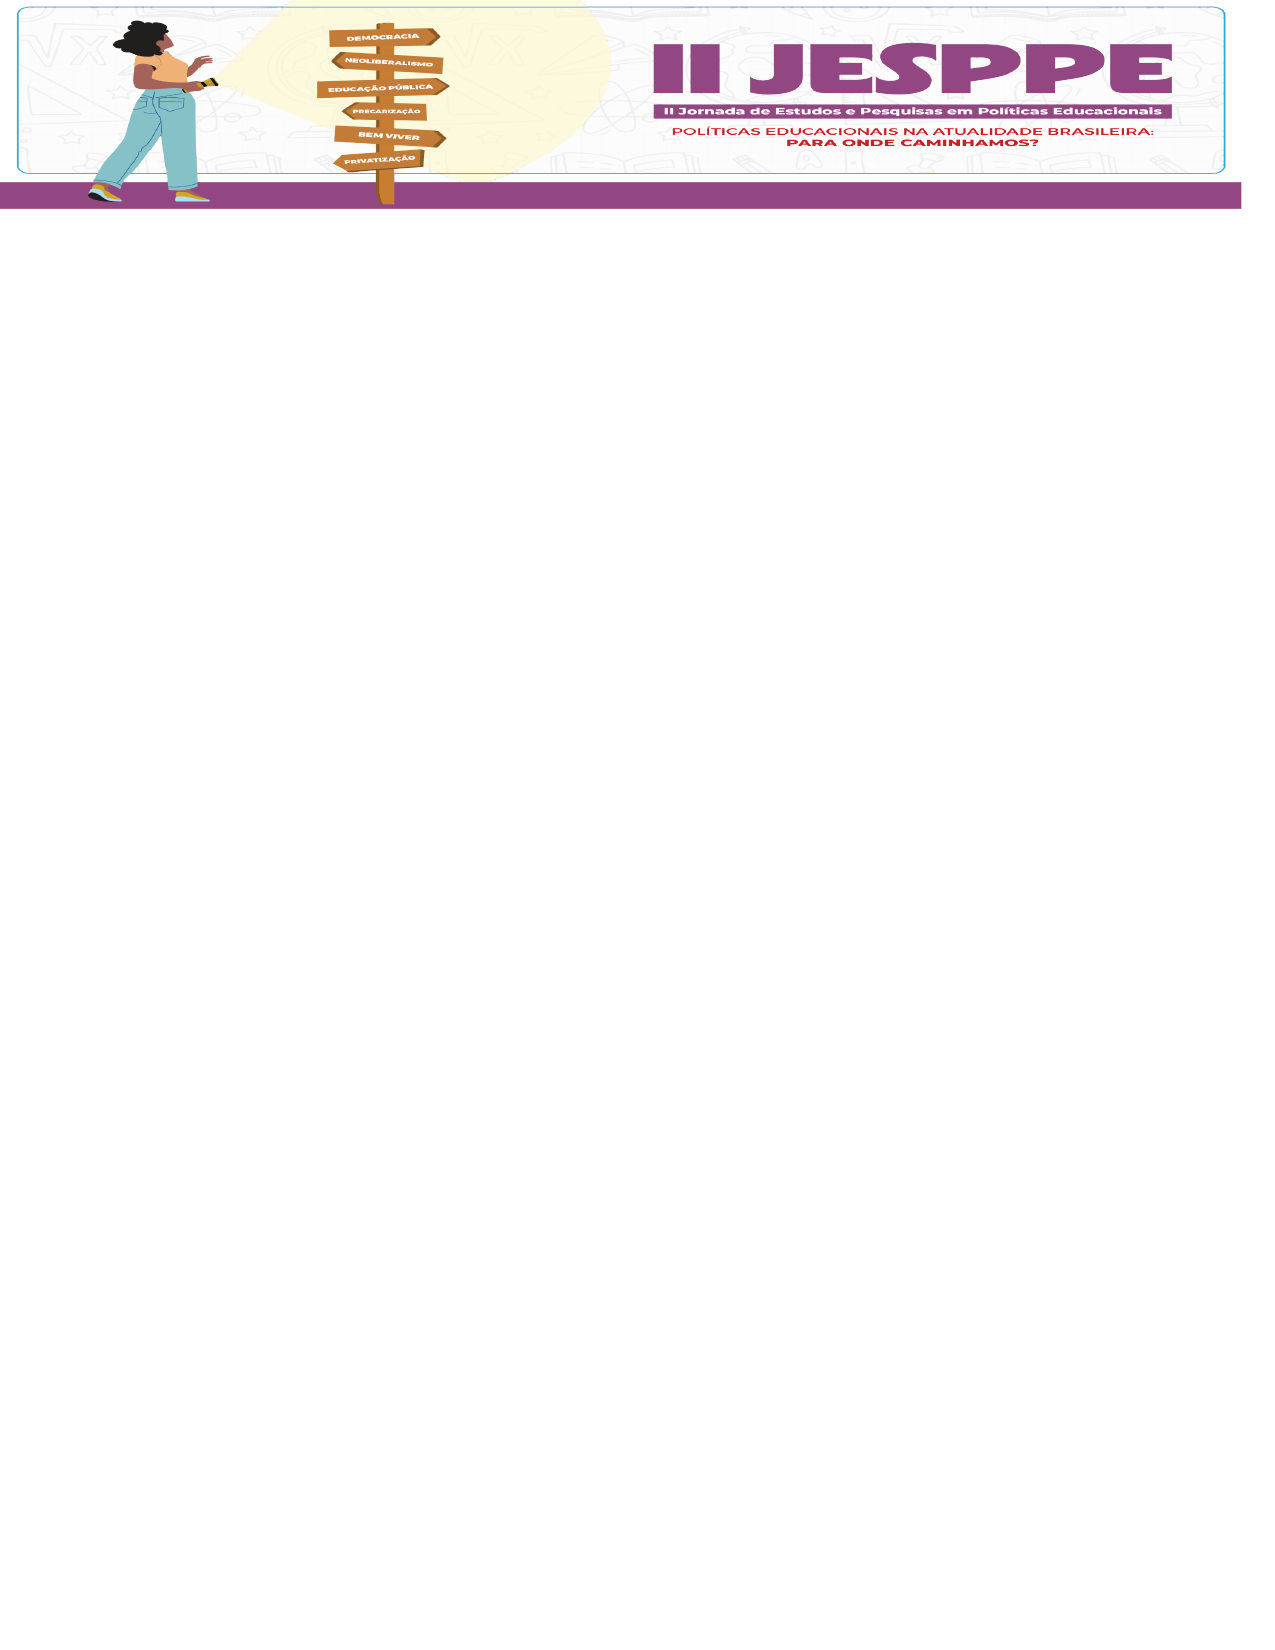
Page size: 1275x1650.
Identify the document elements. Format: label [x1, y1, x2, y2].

picture [0, 0, 1242, 209]
